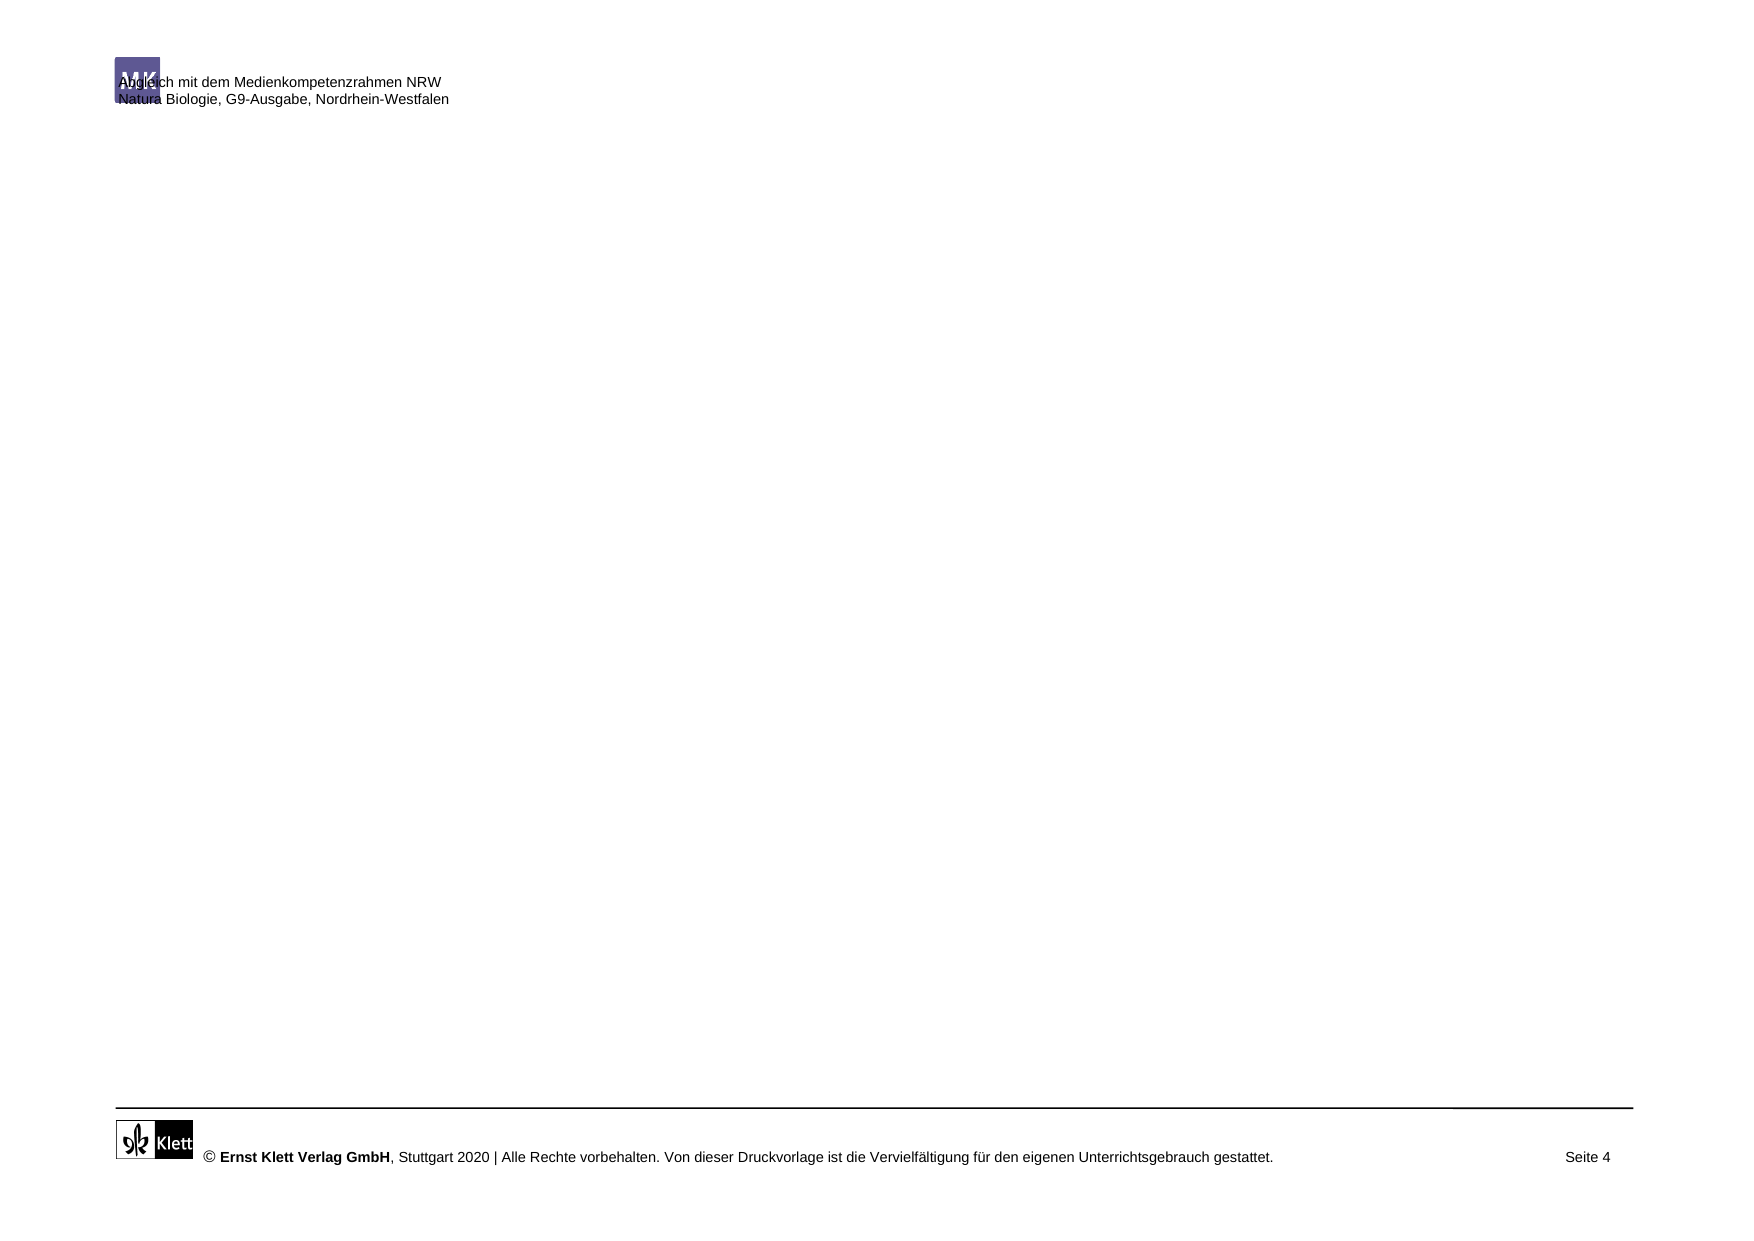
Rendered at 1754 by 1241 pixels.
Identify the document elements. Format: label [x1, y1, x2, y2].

picture [116, 1120, 193, 1159]
picture [113, 57, 161, 103]
